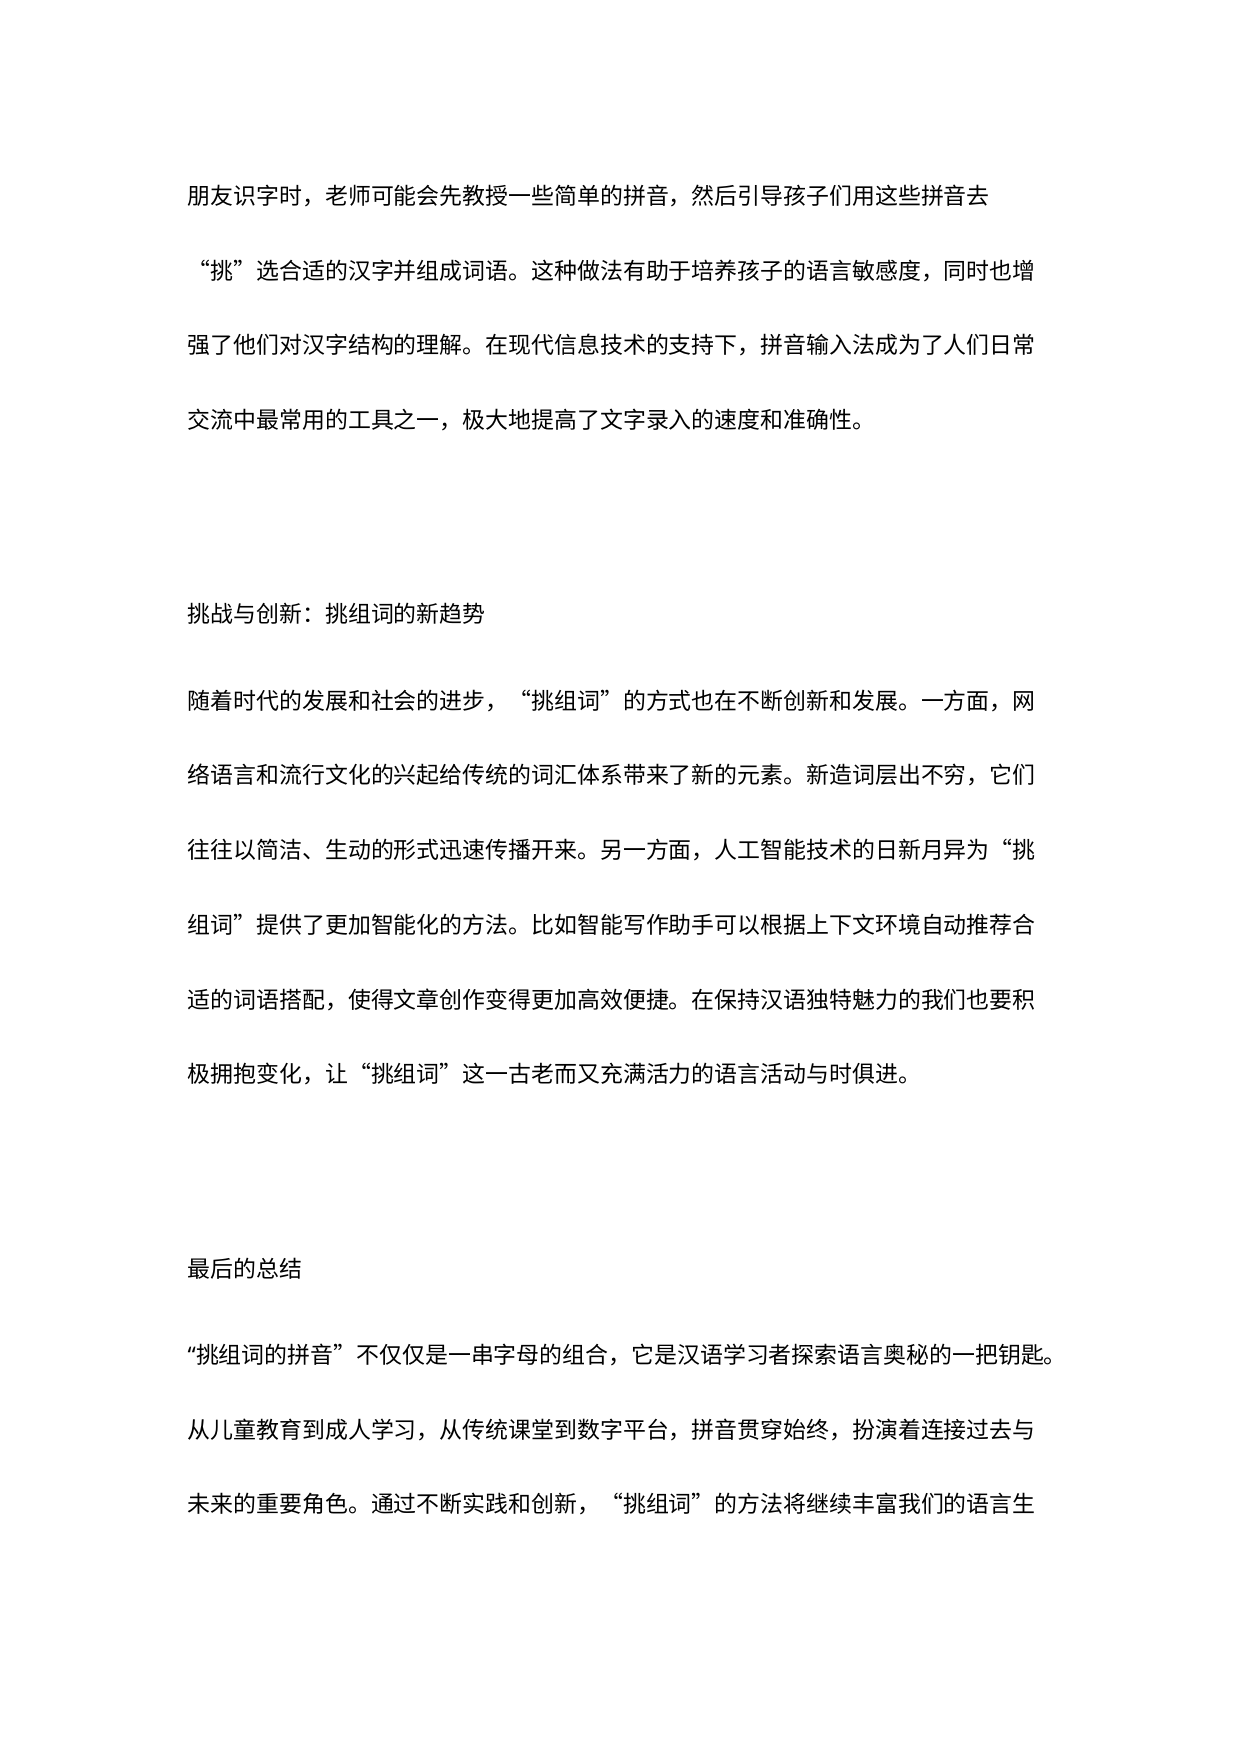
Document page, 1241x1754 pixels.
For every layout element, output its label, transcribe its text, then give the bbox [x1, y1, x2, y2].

text 随着时代的发展和社会的进步，“挑组词”的方式也在不断创新和发展。一方面，网络语言和流行文化的兴起给传统的词汇体系带来了新的元素。新造词层出不穷，它们往往以简洁、生动的形式迅速传播开来。另一方面，人工智能技术的日新月异为“挑组词”提供了更加智能化的方法。比如智能写作助手可以根据上下文环境自动推荐合适的词语搭配，使得文章创作变得更加高效便捷。在保持汉语独特魅力的我们也要积极拥抱变化，让“挑组词”这一古老而又充满活力的语言活动与时俱进。 [187, 667, 1053, 1105]
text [187, 1321, 1053, 1536]
text 挑战与创新：挑组词的新趋势 [187, 580, 1053, 645]
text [187, 162, 1053, 451]
text 最后的总结 [187, 1234, 1053, 1299]
